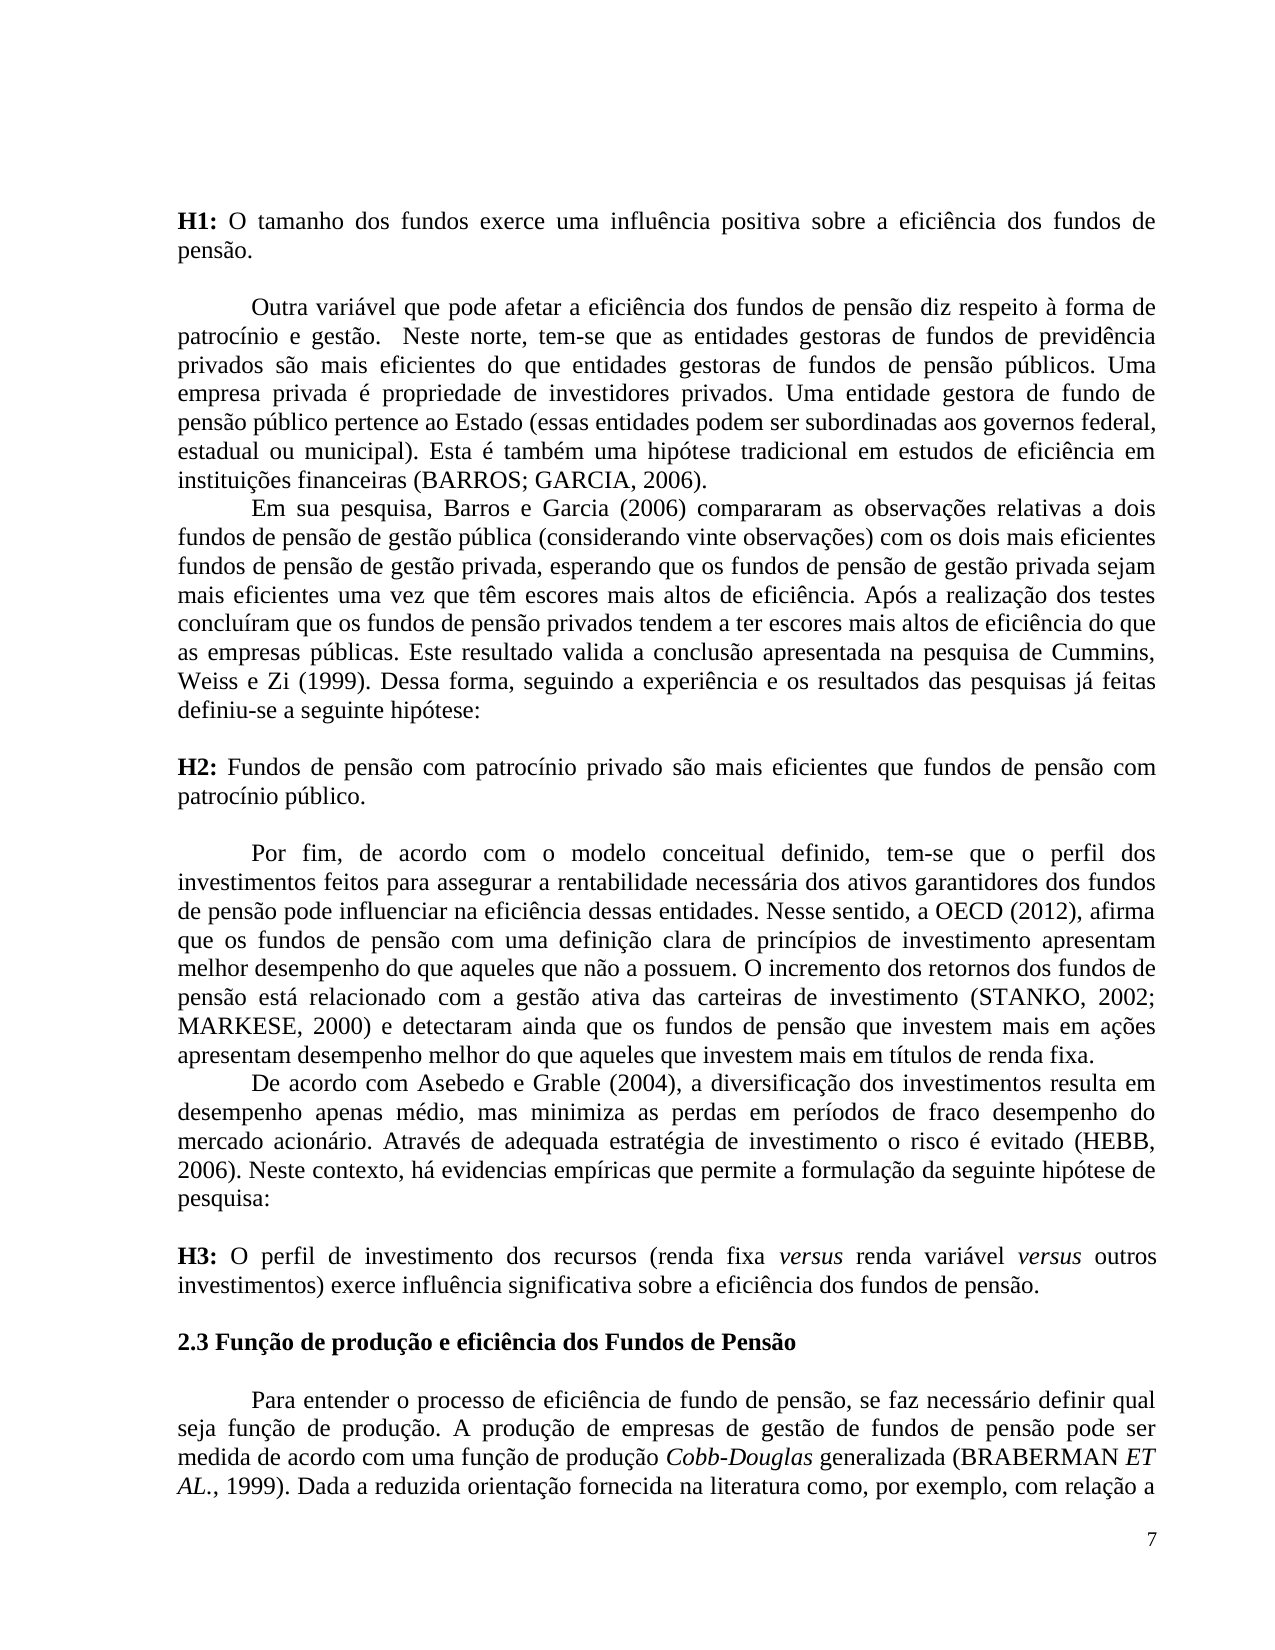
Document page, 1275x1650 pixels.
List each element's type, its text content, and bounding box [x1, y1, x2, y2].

text De acordo com Asebedo e Grable (2004), a diversificação dos investimentos resulta em desempenho apenas médio, mas minimiza as perdas em períodos de fraco desempenho do mercado acionário. Através de adequada estratégia de investimento o risco é evitado (HEBB, 2006). Neste contexto, há evidencias empíricas que permite a formulação da seguinte hipótese de pesquisa: [177, 1068, 1157, 1212]
text 2.3 Função de produção e eficiência dos Fundos de Pensão [177, 1327, 1157, 1356]
text H3: O perfil de investimento dos recursos (renda fixa versus renda variável versus outros investimentos) exerce influência significativa sobre a eficiência dos fundos de pensão. [177, 1241, 1157, 1298]
text Outra variável que pode afetar a eficiência dos fundos de pensão diz respeito à forma de patrocínio e gestão. Neste norte, tem-se que as entidades gestoras de fundos de previdência privados são mais eficientes do que entidades gestoras de fundos de pensão públicos. Uma empresa privada é propriedade de investidores privados. Uma entidade gestora de fundo de pensão público pertence ao Estado (essas entidades podem ser subordinadas aos governos federal, estadual ou municipal). Esta é também uma hipótese tradicional em estudos de eficiência em instituições financeiras (BARROS; GARCIA, 2006). [177, 292, 1157, 493]
text H2: Fundos de pensão com patrocínio privado são mais eficientes que fundos de pensão com patrocínio público. [177, 752, 1157, 810]
text H1: O tamanho dos fundos exerce uma influência positiva sobre a eficiência dos fundos de pensão. [177, 206, 1157, 263]
text Por fim, de acordo com o modelo conceitual definido, tem-se que o perfil dos investimentos feitos para assegurar a rentabilidade necessária dos ativos garantidores dos fundos de pensão pode influenciar na eficiência dessas entidades. Nesse sentido, a OECD (2012), afirma que os fundos de pensão com uma definição clara de princípios de investimento apresentam melhor desempenho do que aqueles que não a possuem. O incremento dos retornos dos fundos de pensão está relacionado com a gestão ativa das carteiras de investimento (STANKO, 2002; MARKESE, 2000) e detectaram ainda que os fundos de pensão que investem mais em ações apresentam desempenho melhor do que aqueles que investem mais em títulos de renda fixa. [177, 838, 1157, 1068]
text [177, 1385, 1157, 1500]
text Em sua pesquisa, Barros e Garcia (2006) compararam as observações relativas a dois fundos de pensão de gestão pública (considerando vinte observações) com os dois mais eficientes fundos de pensão de gestão privada, esperando que os fundos de pensão de gestão privada sejam mais eficientes uma vez que têm escores mais altos de eficiência. Após a realização dos testes concluíram que os fundos de pensão privados tendem a ter escores mais altos de eficiência do que as empresas públicas. Este resultado valida a conclusão apresentada na pesquisa de Cummins, Weiss e Zi (1999). Dessa forma, seguindo a experiência e os resultados das pesquisas já feitas definiu-se a seguinte hipótese: [177, 493, 1157, 723]
